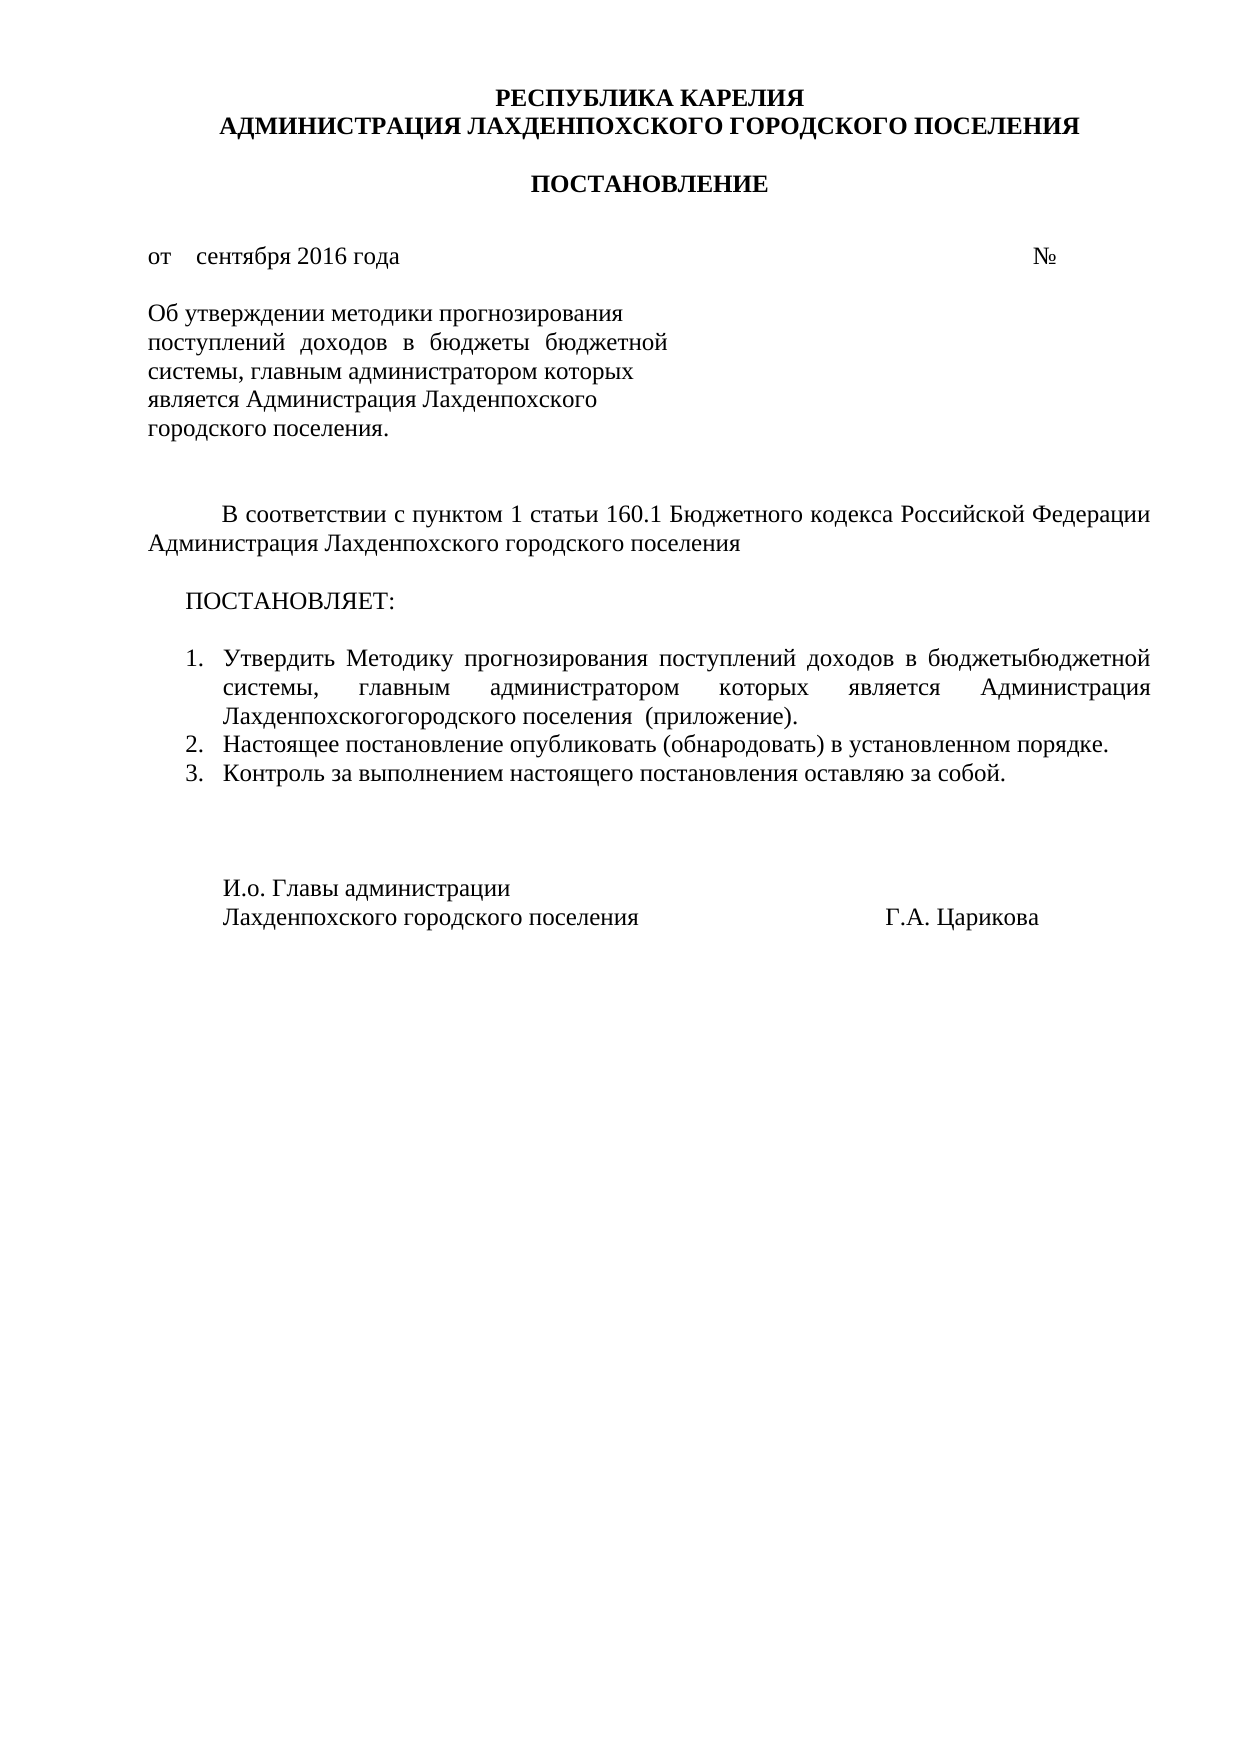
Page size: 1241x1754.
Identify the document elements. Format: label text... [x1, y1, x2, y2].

list Утвердить Методику прогнозирования поступлений доходов в бюджетыбюджетной системы, главным администратором которых является Администрация Лахденпохскогогородского поселения (приложение). [185, 643, 1152, 729]
text РЕСПУБЛИКА КАРЕЛИЯ [148, 83, 1152, 111]
text ПОСТАНОВЛЕНИЕ [148, 169, 1152, 198]
text АДМИНИСТРАЦИЯ ЛАХДЕНПОХСКОГО ГОРОДСКОГО ПОСЕЛЕНИЯ [148, 111, 1152, 140]
list И.о. Главы администрации [223, 873, 1152, 902]
text от сентября 2016 года № [148, 241, 1152, 269]
list Лахденпохского городского поселения Г.А. Царикова [223, 902, 1152, 931]
list Настоящее постановление опубликовать (обнародовать) в установленном порядке. [185, 729, 1152, 758]
text В соответствии с пунктом 1 статьи 160.1 Бюджетного кодекса Российской Федерации Администрация Лахденпохского городского поселения [148, 499, 1152, 557]
list Контроль за выполнением настоящего постановления оставляю за собой. [185, 758, 1152, 787]
text ПОСТАНОВЛЯЕТ: [148, 586, 1152, 614]
table_header Об утверждении методики прогнозирования поступлений доходов в бюджеты бюджетной системы, главным администратором которых является Администрация Лахденпохского городского поселения. [136, 298, 679, 471]
